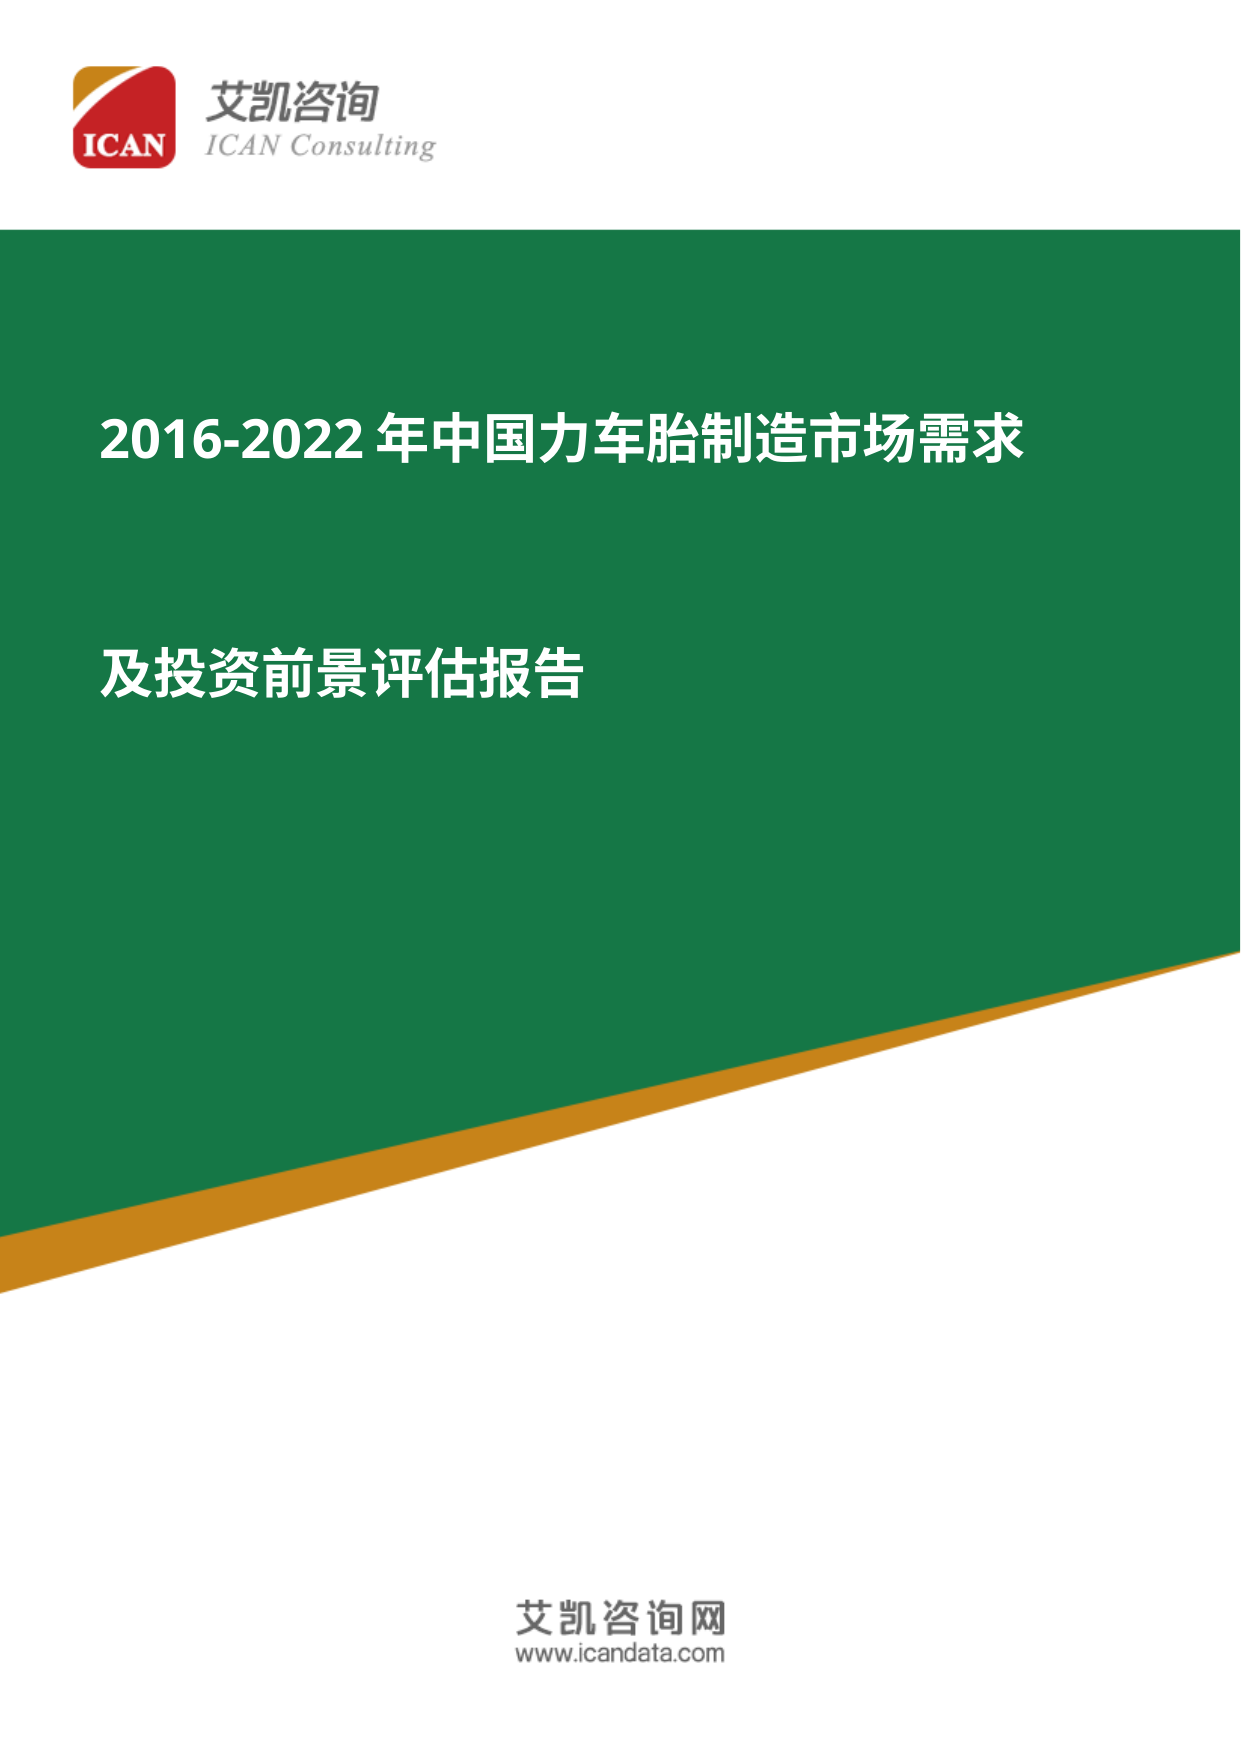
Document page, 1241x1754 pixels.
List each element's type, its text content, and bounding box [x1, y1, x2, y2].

subtitle 2016-2022年中国力车胎制造市场需求及投资前景评估报告 [99, 386, 1053, 718]
picture [0, 5, 1241, 1754]
